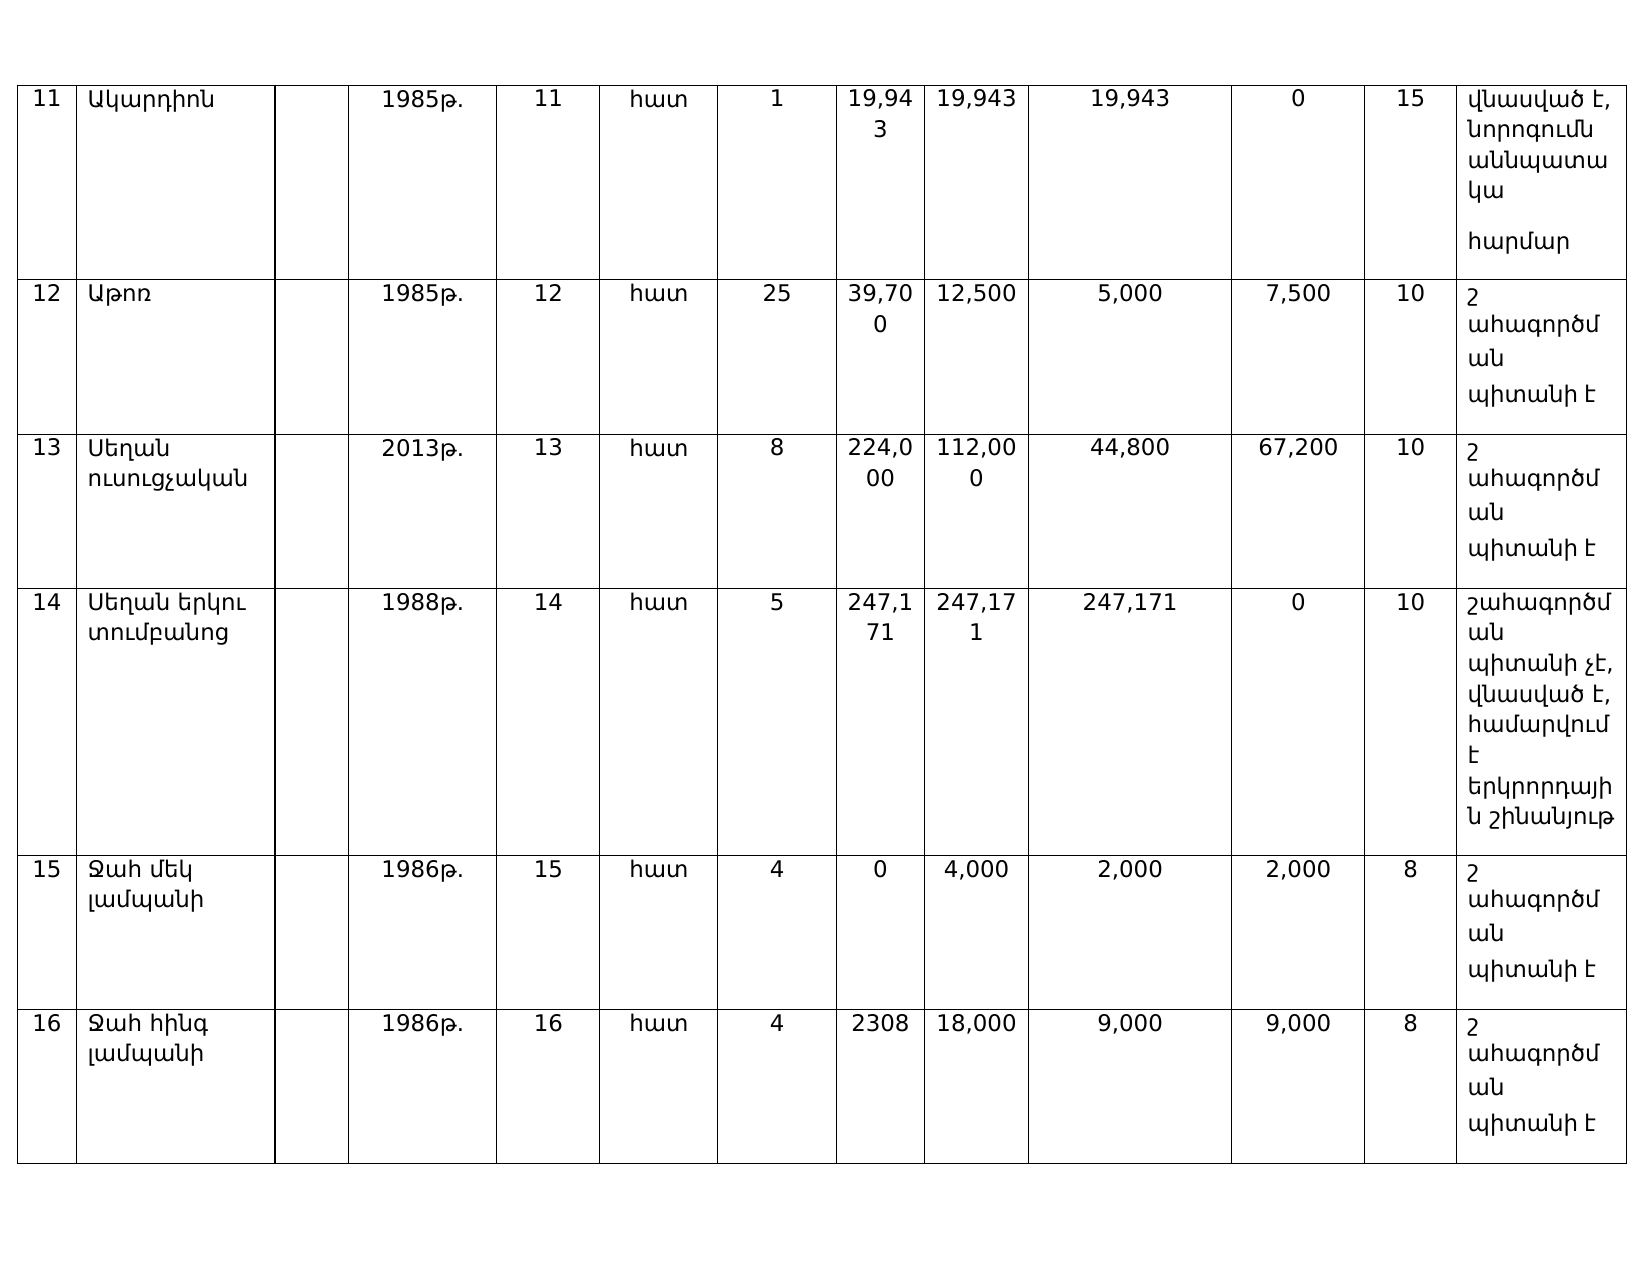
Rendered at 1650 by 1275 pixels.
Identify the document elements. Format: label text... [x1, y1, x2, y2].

table_cell [276, 280, 348, 433]
table_cell շահագործման պիտանի է [1457, 280, 1626, 433]
table_cell 67,200 [1232, 435, 1364, 588]
table_cell Սեղան ուսուցչական [77, 435, 274, 588]
table_cell [276, 435, 348, 588]
table_cell 224,000 [837, 435, 924, 588]
table_cell 4,000 [925, 856, 1028, 1009]
table_cell 16 [497, 1010, 599, 1163]
table_cell [276, 589, 348, 855]
table_cell 19,943 [837, 86, 924, 279]
table_cell 247,171 [925, 589, 1028, 855]
table_cell Սեղան երկու տումբանոց [77, 589, 274, 855]
table_cell 12 [497, 280, 599, 433]
table_cell 13 [18, 435, 76, 588]
table_cell 1985թ. [349, 280, 496, 433]
table_cell հատ [600, 589, 717, 855]
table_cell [1457, 1010, 1626, 1163]
table_cell 19,943 [1029, 86, 1231, 279]
table_cell 19,943 [925, 86, 1028, 279]
table_cell հատ [600, 856, 717, 1009]
table_cell Ակարդիոն [77, 86, 274, 279]
table_cell 5,000 [1029, 280, 1231, 433]
table_cell 1 [718, 86, 836, 279]
table_cell 15 [497, 856, 599, 1009]
table_cell 44,800 [1029, 435, 1231, 588]
table_cell 1988թ. [349, 589, 496, 855]
table_cell 1986թ. [349, 856, 496, 1009]
table_cell 0 [1232, 86, 1364, 279]
table_cell [276, 86, 348, 279]
table_cell 112,000 [925, 435, 1028, 588]
table_cell 11 [497, 86, 599, 279]
table_cell 25 [718, 280, 836, 433]
table_cell 2013թ. [349, 435, 496, 588]
table_cell 14 [18, 589, 76, 855]
table_cell 2,000 [1232, 856, 1364, 1009]
table_cell 247,171 [1029, 589, 1231, 855]
table_cell 15 [18, 856, 76, 1009]
table_cell հատ [600, 280, 717, 433]
table_cell 10 [1365, 435, 1456, 588]
table_cell 39,700 [837, 280, 924, 433]
table_cell 247,171 [837, 589, 924, 855]
table_cell 8 [1365, 856, 1456, 1009]
table_cell հատ [600, 86, 717, 279]
table_cell 1985թ. [349, 86, 496, 279]
table_cell Աթոռ [77, 280, 274, 433]
table_cell 10 [1365, 280, 1456, 433]
table_cell 18,000 [925, 1010, 1028, 1163]
table_cell 4 [718, 1010, 836, 1163]
table_cell շահագործման պիտանի է [1457, 856, 1626, 1009]
table_cell [276, 856, 348, 1009]
table_cell 8 [718, 435, 836, 588]
table_cell 13 [497, 435, 599, 588]
table_cell 12 [18, 280, 76, 433]
table_cell 7,500 [1232, 280, 1364, 433]
table_cell 14 [497, 589, 599, 855]
table_cell [276, 1010, 348, 1163]
table_cell 16 [18, 1010, 76, 1163]
table_cell շահագործման պիտանի չէ, վնասված է, համարվում է երկրորդային շինանյութ [1457, 589, 1626, 855]
table_cell 11 [18, 86, 76, 279]
table_cell 9,000 [1029, 1010, 1231, 1163]
table_cell 10 [1365, 589, 1456, 855]
table_cell 2,000 [1029, 856, 1231, 1009]
table_cell հատ [600, 1010, 717, 1163]
table_cell 4 [718, 856, 836, 1009]
table_cell 15 [1365, 86, 1456, 279]
table_cell հատ [600, 435, 717, 588]
table_cell 2308 [837, 1010, 924, 1163]
table_cell 5 [718, 589, 836, 855]
table_cell վնասված է, նորոգումն աննպատակա հարմար [1457, 86, 1626, 279]
table_cell 8 [1365, 1010, 1456, 1163]
table_cell 12,500 [925, 280, 1028, 433]
table_cell Ջահ հինգ լամպանի [77, 1010, 274, 1163]
table_cell Ջահ մեկ լամպանի [77, 856, 274, 1009]
table_cell 9,000 [1232, 1010, 1364, 1163]
table_cell 0 [837, 856, 924, 1009]
table_cell շահագործման պիտանի է [1457, 435, 1626, 588]
table_cell 1986թ. [349, 1010, 496, 1163]
table_cell 0 [1232, 589, 1364, 855]
